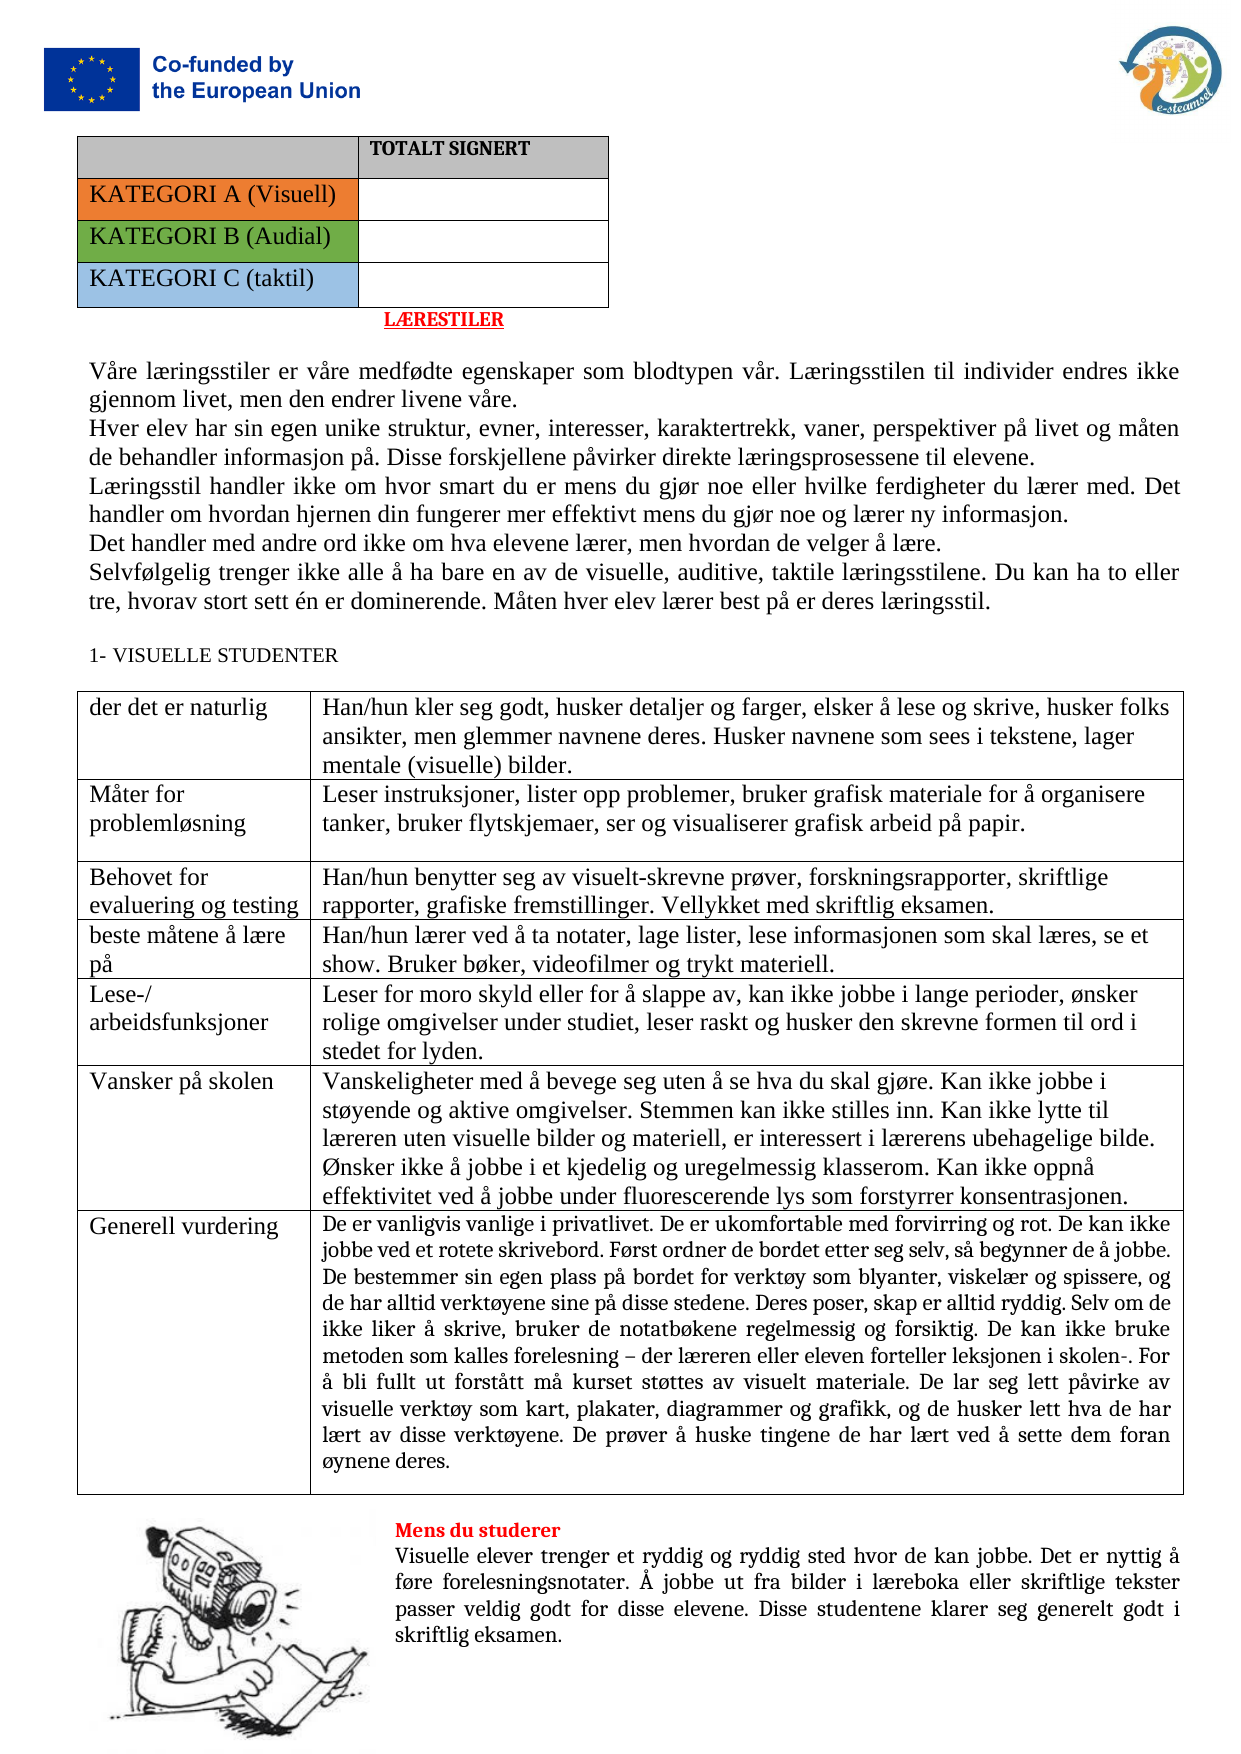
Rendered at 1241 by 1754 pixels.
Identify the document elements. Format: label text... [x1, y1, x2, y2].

table_cell Leser instruksjoner, lister opp problemer, bruker grafisk materiale for å organisere tanker, bruker flytskjemaer, ser og visualiserer grafisk arbeid på papir. [311, 780, 1183, 861]
table_cell Han/hun benytter seg av visuelt-skrevne prøver, forskningsrapporter, skriftlige rapporter, grafiske fremstillinger. Vellykket med skriftlig eksamen. [311, 862, 1183, 919]
table_cell Generell vurdering [78, 1211, 310, 1494]
picture [88, 1509, 377, 1754]
text Selvfølgelig trenger ikke alle å ha bare en av de visuelle, auditive, taktile læringsstilene. Du kan ha to eller tre, hvorav stort sett én er dominerende. Måten hver elev lærer best på er deres læringsstil. [89, 557, 1181, 614]
table_cell KATEGORI C (taktil) [78, 263, 358, 307]
table_cell De er vanligvis vanlige i privatlivet. De er ukomfortable med forvirring og rot. De kan ikke jobbe ved et rotete skrivebord. Først ordner de bordet etter seg selv, så begynner de å jobbe. De bestemmer sin egen plass på bordet for verktøy som blyanter, viskelær og spissere, og de har alltid verktøyene sine på disse stedene. Deres poser, skap er alltid ryddig. Selv om de ikke liker å skrive, bruker de notatbøkene regelmessig og forsiktig. De kan ikke bruke metoden som kalles forelesning – der læreren eller eleven forteller leksjonen i skolen-. For å bli fullt ut forstått må kurset støttes av visuelt materiale. De lar seg lett påvirke av visuelle verktøy som kart, plakater, diagrammer og grafikk, og de husker lett hva de har lært av disse verktøyene. De prøver å huske tingene de har lært ved å sette dem foran øynene deres. [311, 1211, 1183, 1494]
text LÆRESTILER [310, 308, 1181, 332]
text Hver elev har sin egen unike struktur, evner, interesser, karaktertrekk, vaner, perspektiver på livet og måten de behandler informasjon på. Disse forskjellene påvirker direkte læringsprosessene til elevene. [89, 413, 1181, 471]
table_cell Vanskeligheter med å bevege seg uten å se hva du skal gjøre. Kan ikke jobbe i støyende og aktive omgivelser. Stemmen kan ikke stilles inn. Kan ikke lytte til læreren uten visuelle bilder og materiell, er interessert i lærerens ubehagelige bilde. Ønsker ikke å jobbe i et kjedelig og uregelmessig klasserom. Kan ikke oppnå effektivitet ved å jobbe under fluorescerende lys som forstyrrer konsentrasjonen. [311, 1066, 1183, 1210]
table_header [78, 137, 358, 178]
table_cell [359, 179, 608, 220]
picture [38, 42, 373, 117]
table_cell Han/hun lærer ved å ta notater, lage lister, lese informasjonen som skal læres, se et show. Bruker bøker, videofilmer og trykt materiell. [311, 920, 1183, 978]
table_cell [359, 263, 608, 307]
text 1- VISUELLE STUDENTER [89, 643, 1181, 667]
table_cell [359, 221, 608, 262]
table_header TOTALT SIGNERT [359, 137, 608, 178]
text Mens du studerer [377, 1519, 1181, 1543]
table_cell Lese-/arbeidsfunksjoner [78, 979, 310, 1065]
table_cell beste måtene å lære på [78, 920, 310, 978]
text Våre læringsstiler er våre medfødte egenskaper som blodtypen vår. Læringsstilen til individer endres ikke gjennom livet, men den endrer livene våre. [89, 356, 1181, 413]
table_cell KATEGORI B (Audial) [78, 221, 358, 262]
table_cell Vansker på skolen [78, 1066, 310, 1210]
text Det handler med andre ord ikke om hva elevene lærer, men hvordan de velger å lære. [89, 528, 1181, 557]
text Læringsstil handler ikke om hvor smart du er mens du gjør noe eller hvilke ferdigheter du lærer med. Det handler om hvordan hjernen din fungerer mer effektivt mens du gjør noe og lærer ny informasjon. [89, 471, 1181, 528]
table_header der det er naturlig [78, 692, 310, 778]
picture [1111, 0, 1231, 143]
table_header Han/hun kler seg godt, husker detaljer og farger, elsker å lese og skrive, husker folks ansikter, men glemmer navnene deres. Husker navnene som sees i tekstene, lager mentale (visuelle) bilder. [311, 692, 1183, 778]
table_cell Leser for moro skyld eller for å slappe av, kan ikke jobbe i lange perioder, ønsker rolige omgivelser under studiet, leser raskt og husker den skrevne formen til ord i stedet for lyden. [311, 979, 1183, 1065]
table_cell KATEGORI A (Visuell) [78, 179, 358, 220]
text Visuelle elever trenger et ryddig og ryddig sted hvor de kan jobbe. Det er nyttig å føre forelesningsnotater. Å jobbe ut fra bilder i læreboka eller skriftlige tekster passer veldig godt for disse elevene. Disse studentene klarer seg generelt godt i skriftlig eksamen. [377, 1543, 1181, 1648]
table_cell Behovet for evaluering og testing [78, 862, 310, 919]
table_cell Måter for problemløsning [78, 780, 310, 861]
